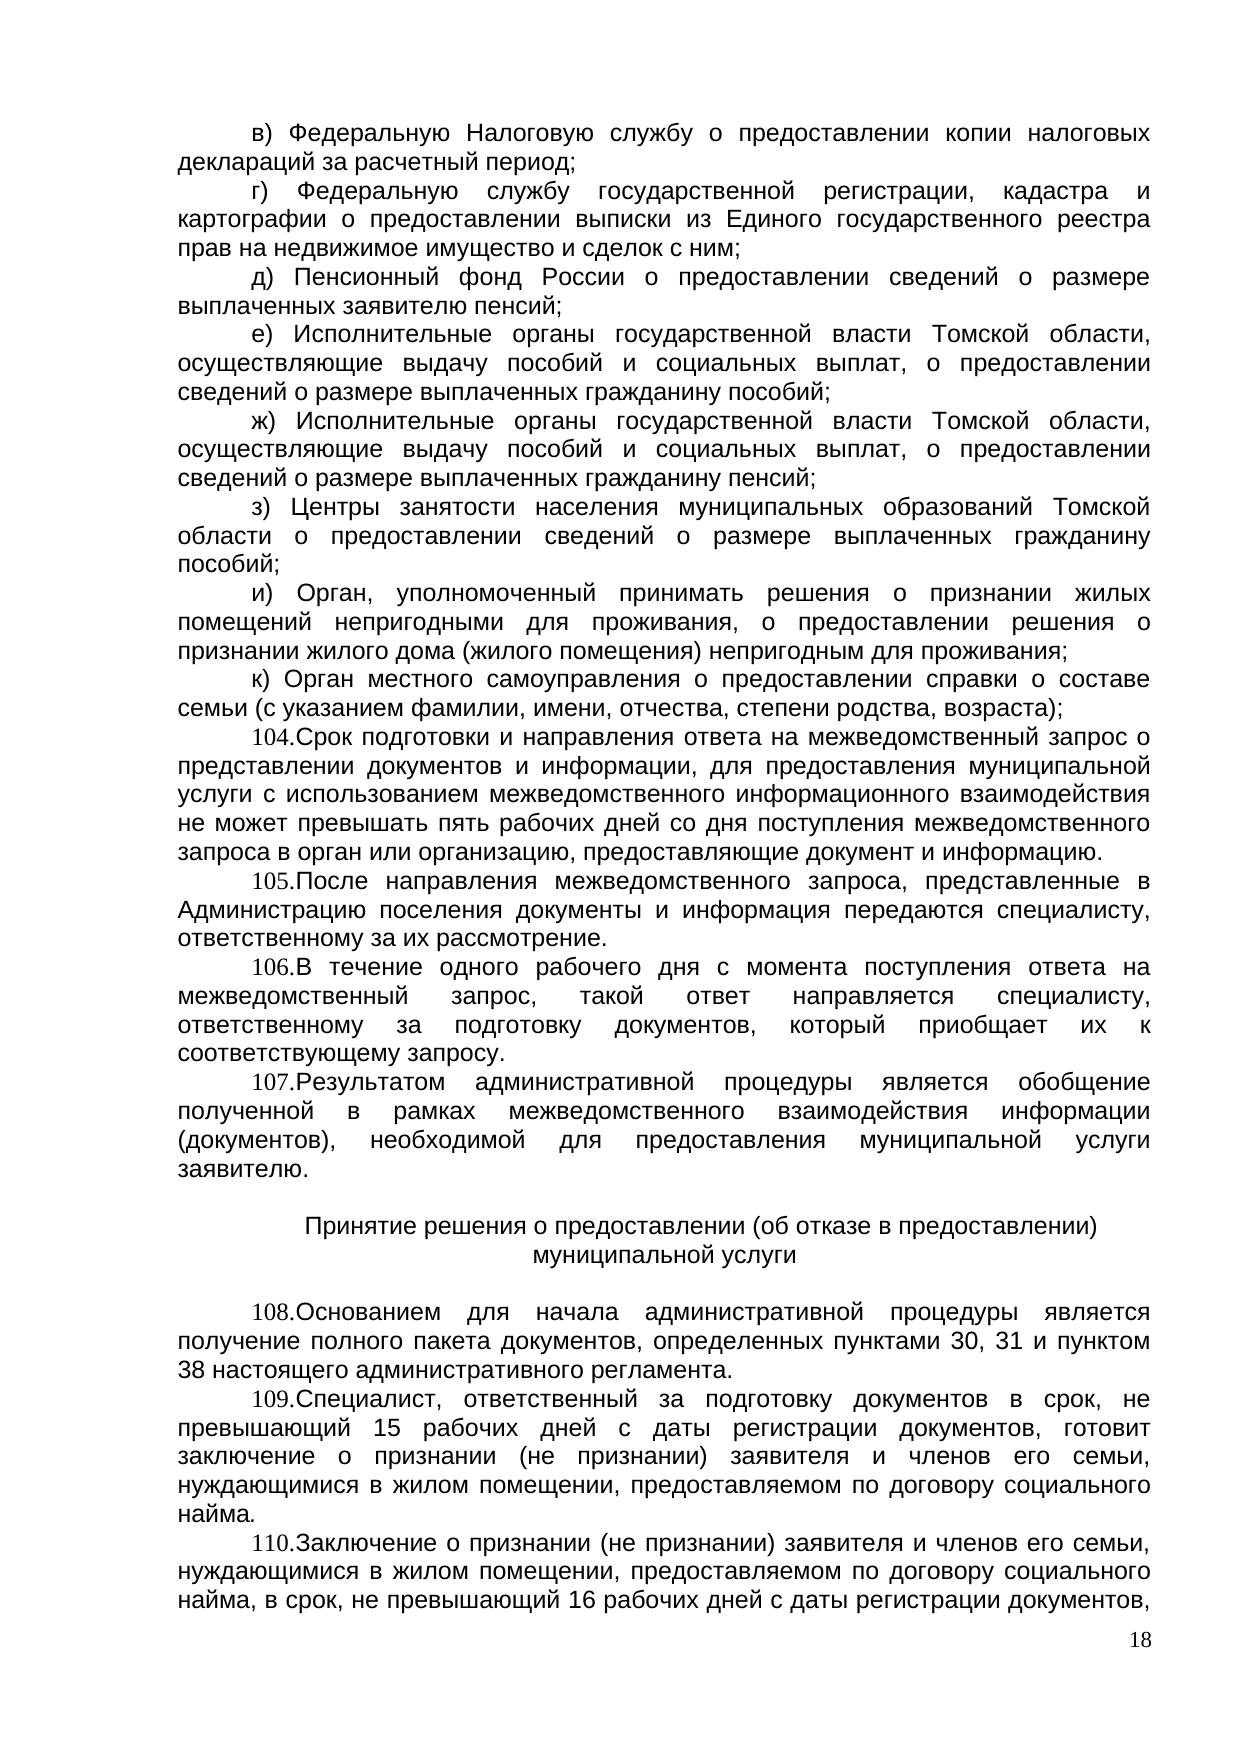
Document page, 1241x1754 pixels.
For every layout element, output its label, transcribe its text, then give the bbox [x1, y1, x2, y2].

text и) Орган, уполномоченный принимать решения о признании жилых помещений непригодными для проживания, о предоставлении решения о признании жилого дома (жилого помещения) непригодным для проживания; [177, 578, 1152, 664]
list В течение одного рабочего дня с момента поступления ответа на межведомственный запрос, такой ответ направляется специалисту, ответственному за подготовку документов, который приобщает их к соответствующему запросу. [177, 952, 1152, 1067]
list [177, 1527, 1152, 1614]
text е) Исполнительные органы государственной власти Томской области, осуществляющие выдачу пособий и социальных выплат, о предоставлении сведений о размере выплаченных гражданину пособий; [177, 319, 1152, 406]
text г) Федеральную службу государственной регистрации, кадастра и картографии о предоставлении выписки из Единого государственного реестра прав на недвижимое имущество и сделок с ним; [177, 176, 1152, 262]
list Специалист, ответственный за подготовку документов в срок, не превышающий 15 рабочих дней с даты регистрации документов, готовит заключение о признании (не признании) заявителя и членов его семьи, нуждающимися в жилом помещении, предоставляемом по договору социального найма. [177, 1384, 1152, 1527]
list Срок подготовки и направления ответа на межведомственный запрос о представлении документов и информации, для предоставления муниципальной услуги с использованием межведомственного информационного взаимодействия не может превышать пять рабочих дней со дня поступления межведомственного запроса в орган или организацию, предоставляющие документ и информацию. [177, 722, 1152, 866]
text ж) Исполнительные органы государственной власти Томской области, осуществляющие выдачу пособий и социальных выплат, о предоставлении сведений о размере выплаченных гражданину пенсий; [177, 406, 1152, 492]
text Принятие решения о предоставлении (об отказе в предоставлении) муниципальной услуги [177, 1211, 1152, 1268]
list Результатом административной процедуры является обобщение полученной в рамках межведомственного взаимодействия информации (документов), необходимой для предоставления муниципальной услуги заявителю. [177, 1067, 1152, 1182]
text з) Центры занятости населения муниципальных образований Томской области о предоставлении сведений о размере выплаченных гражданину пособий; [177, 492, 1152, 578]
text к) Орган местного самоуправления о предоставлении справки о составе семьи (с указанием фамилии, имени, отчества, степени родства, возраста); [177, 664, 1152, 722]
list Основанием для начала административной процедуры является получение полного пакета документов, определенных пунктами 30, 31 и пунктом 38 настоящего административного регламента. [177, 1297, 1152, 1384]
text д) Пенсионный фонд России о предоставлении сведений о размере выплаченных заявителю пенсий; [177, 262, 1152, 319]
list После направления межведомственного запроса, представленные в Администрацию поселения документы и информация передаются специалисту, ответственному за их рассмотрение. [177, 866, 1152, 952]
text в) Федеральную Налоговую службу о предоставлении копии налоговых деклараций за расчетный период; [177, 118, 1152, 176]
